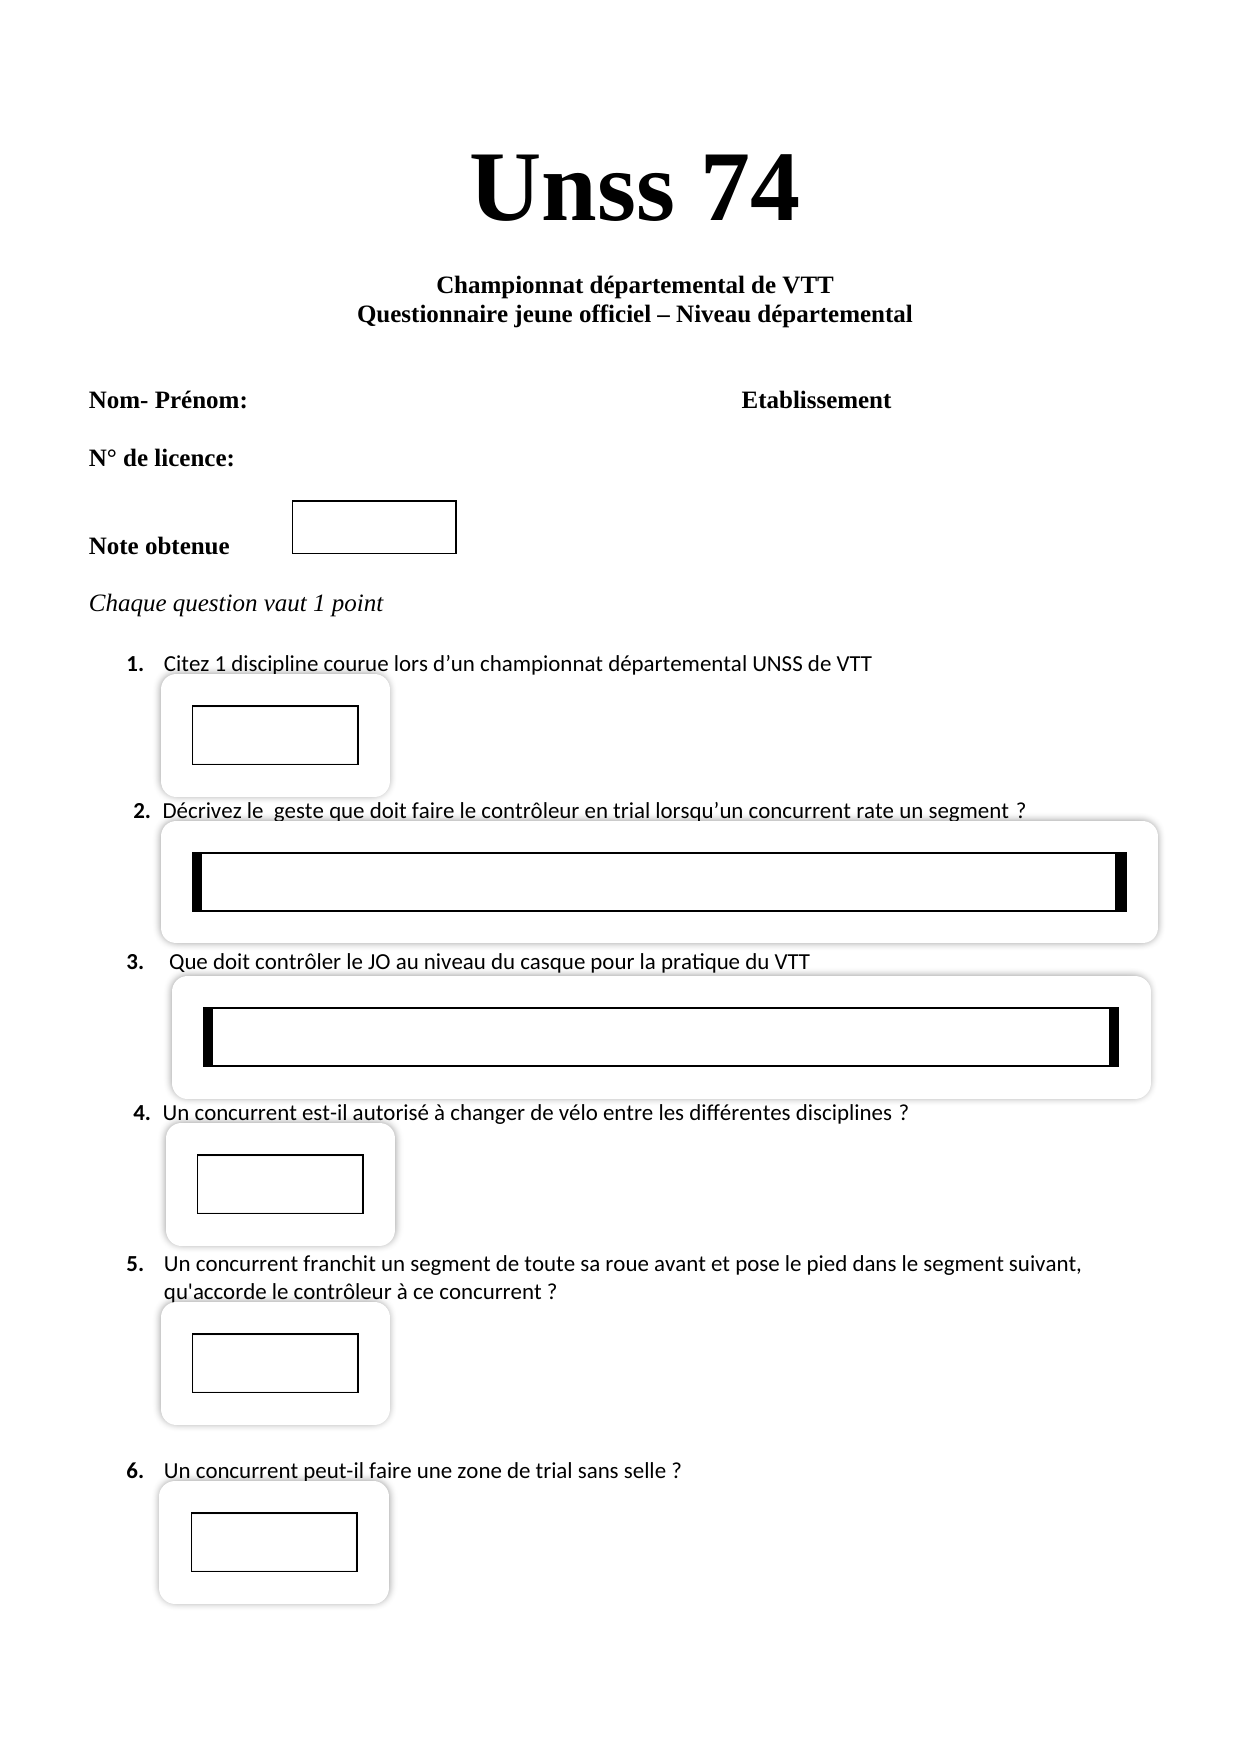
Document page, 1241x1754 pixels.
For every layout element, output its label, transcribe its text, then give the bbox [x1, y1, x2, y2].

text Chaque question vaut 1 point [89, 588, 1181, 617]
list Décrivez le geste que doit faire le contrôleur en trial lorsqu’un concurrent rate un segment ? [250, 796, 1181, 824]
picture [191, 1512, 358, 1572]
list Un concurrent est-il autorisé à changer de vélo entre les différentes disciplines ? [133, 1098, 344, 1126]
text Note obtenue [89, 500, 1181, 559]
picture [197, 1154, 364, 1214]
picture [203, 1007, 1119, 1067]
text N° de licence: [89, 443, 1181, 472]
picture [192, 852, 1127, 912]
list Un concurrent est-il autorisé à changer de vélo entre les différentes disciplines ? [346, 1098, 1181, 1126]
text Championnat départemental de VTT [89, 270, 1181, 299]
list Un concurrent franchit un segment de toute sa roue avant et pose le pied dans le segment suivant, qu'accorde le contrôleur à ce concurrent ? [126, 1249, 1181, 1305]
list Un concurrent peut-il faire une zone de trial sans selle ? [126, 1456, 1181, 1484]
text Questionnaire jeune officiel – Niveau départemental [89, 299, 1181, 328]
list Citez 1 discipline courue lors d’un championnat départemental UNSS de VTT [126, 649, 1181, 677]
text Unss 74 [89, 127, 1181, 242]
text Nom- Prénom: Etablissement [89, 385, 1181, 414]
picture [192, 1333, 359, 1393]
picture [192, 705, 359, 765]
list Que doit contrôler le JO au niveau du casque pour la pratique du VTT [126, 947, 1181, 975]
